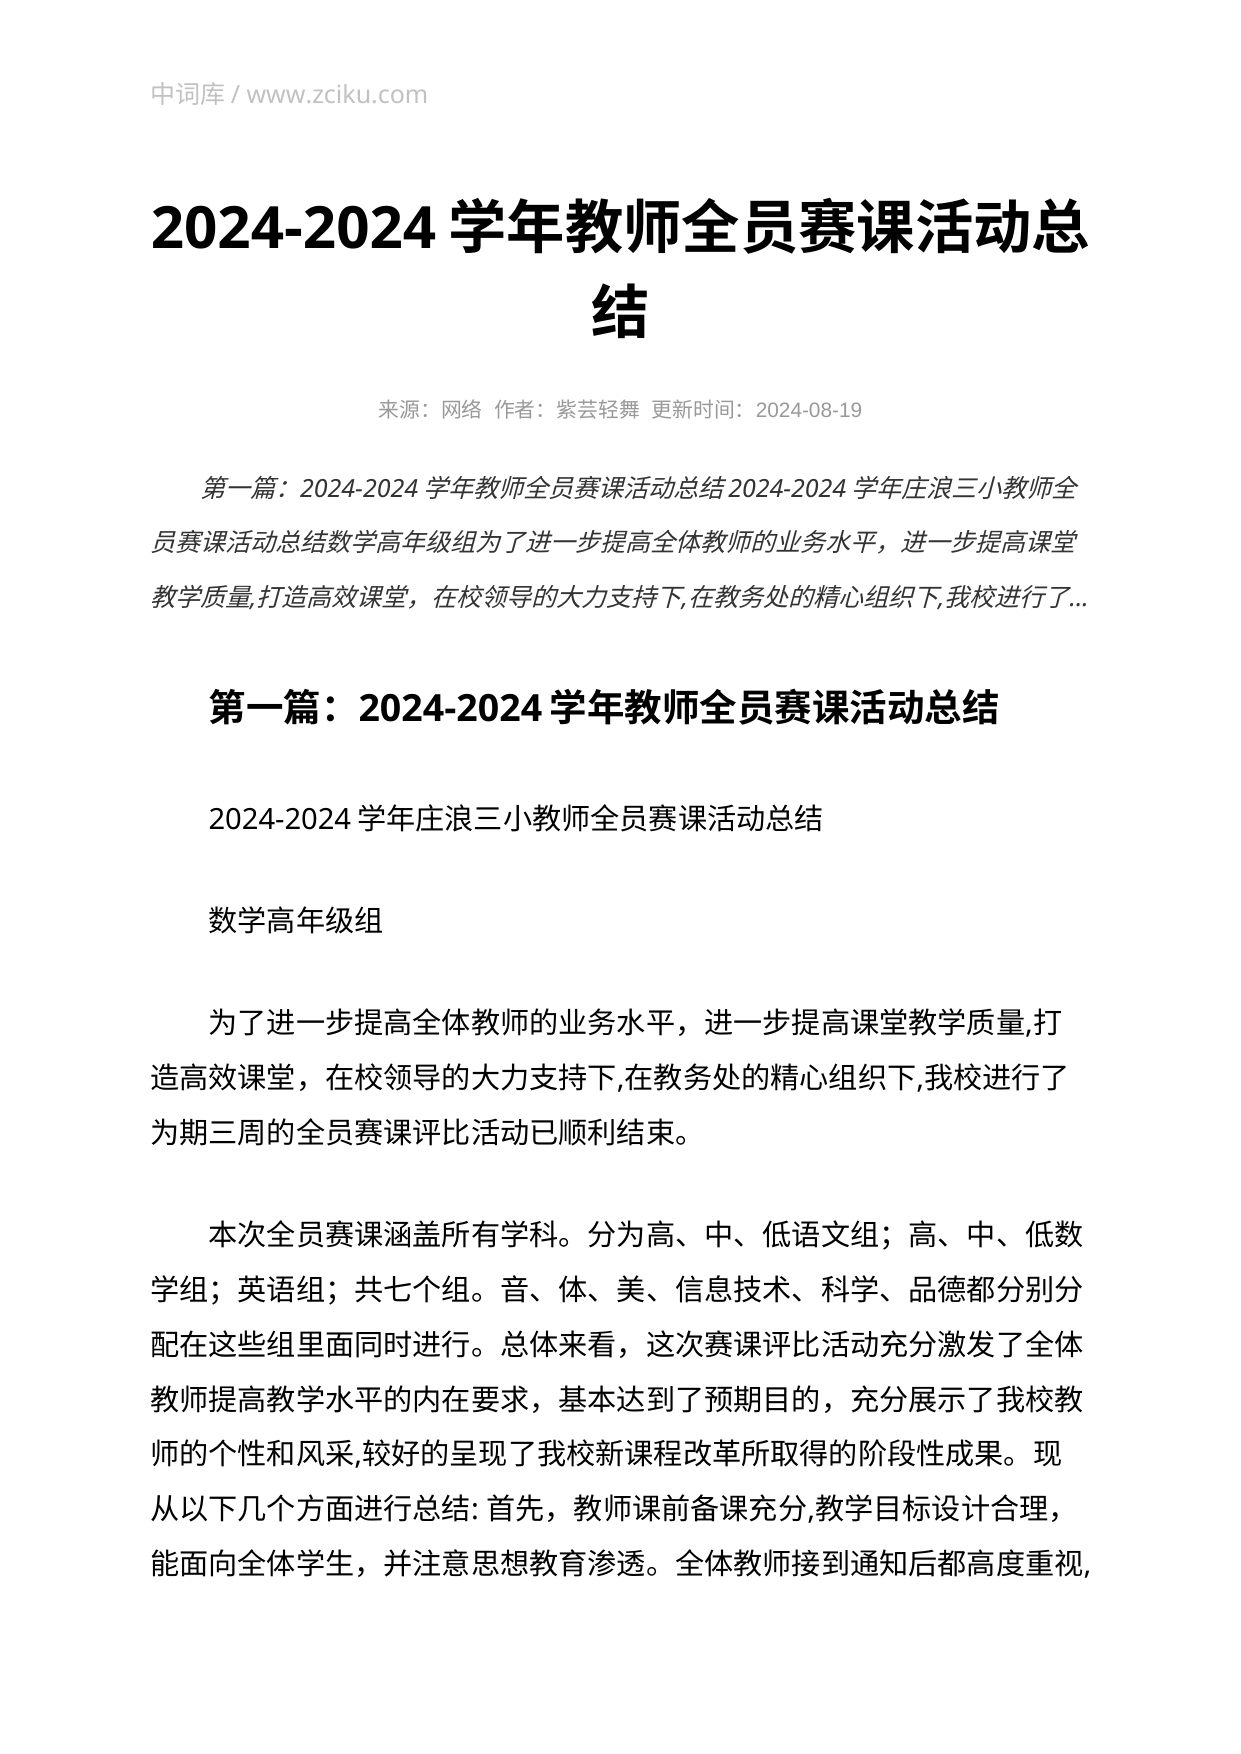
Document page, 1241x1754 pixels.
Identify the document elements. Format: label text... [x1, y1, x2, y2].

text 来源：网络 作者：紫芸轻舞 更新时间：2024-08-19 [150, 397, 1090, 421]
text 数学高年级组 [150, 898, 1090, 940]
text 第一篇：2024-2024学年教师全员赛课活动总结 [150, 678, 1090, 733]
text 第一篇：2024-2024学年教师全员赛课活动总结2024-2024学年庄浪三小教师全员赛课活动总结数学高年级组为了进一步提高全体教师的业务水平，进一步提高课堂教学质量,打造高效课堂，在校领导的大力支持下,在教务处的精心组织下,我校进行了... [150, 468, 1090, 613]
text 为了进一步提高全体教师的业务水平，进一步提高课堂教学质量,打造高效课堂，在校领导的大力支持下,在教务处的精心组织下,我校进行了为期三周的全员赛课评比活动已顺利结束。 [150, 999, 1090, 1152]
text 2024-2024学年庄浪三小教师全员赛课活动总结 [150, 796, 1090, 838]
subtitle 2024-2024学年教师全员赛课活动总结 [150, 181, 1090, 351]
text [150, 1211, 1090, 1583]
